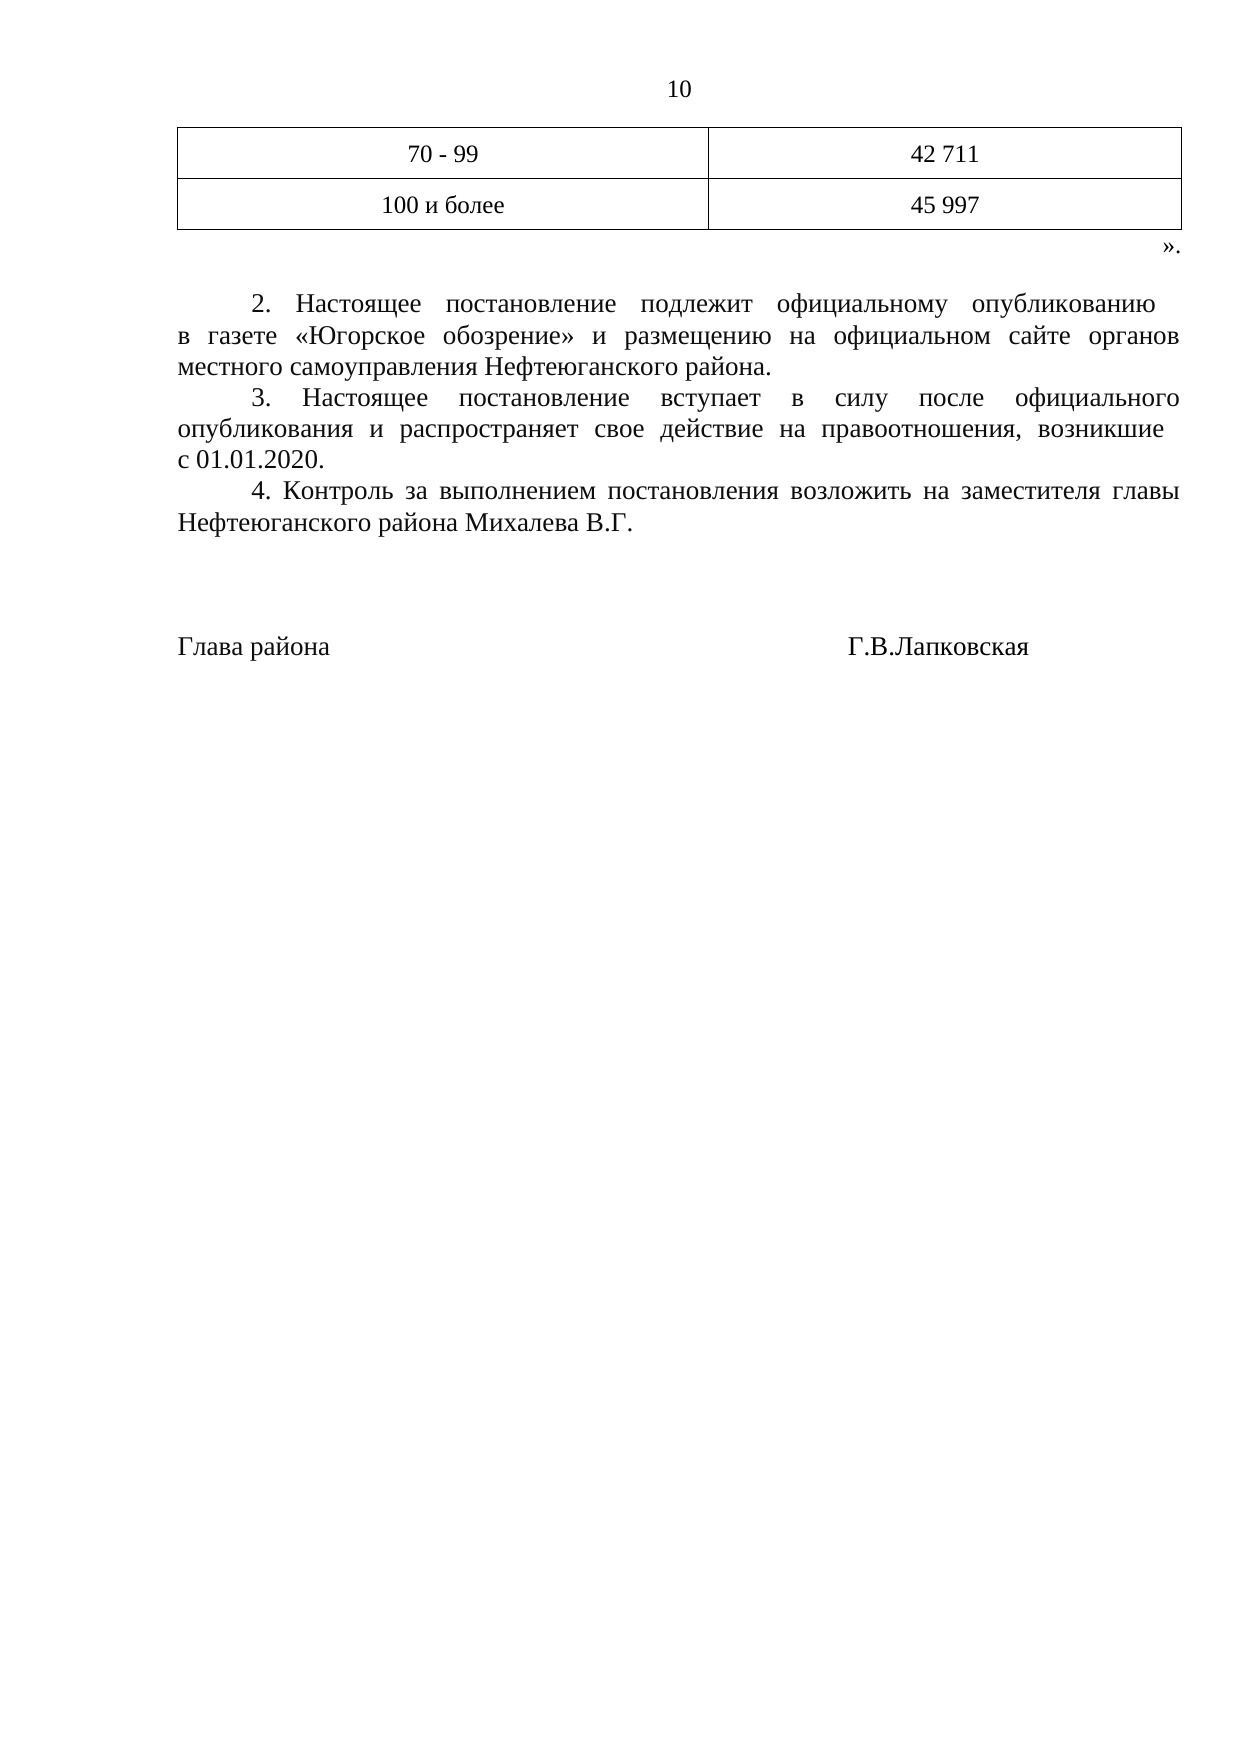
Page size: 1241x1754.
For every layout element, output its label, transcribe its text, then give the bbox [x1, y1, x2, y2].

text 2. Настоящее постановление подлежит официальному опубликованию в газете «Югорское обозрение» и размещению на официальном сайте органов местного самоуправления Нефтеюганского района. [177, 288, 1181, 381]
table_cell 45 997 [709, 179, 1181, 229]
table_cell 100 и более [178, 179, 708, 229]
text 4. Контроль за выполнением постановления возложить на заместителя главы Нефтеюганского района Михалева В.Г. [177, 474, 1181, 537]
table_cell 70 - 99 [178, 128, 708, 178]
table_cell 42 711 [709, 128, 1181, 178]
text 3. Настоящее постановление вступает в силу после официального опубликования и распространяет свое действие на правоотношения, возникшие с 01.01.2020. [177, 381, 1181, 474]
text ». [177, 230, 1181, 259]
text Глава района Г.В.Лапковская [177, 630, 1181, 661]
